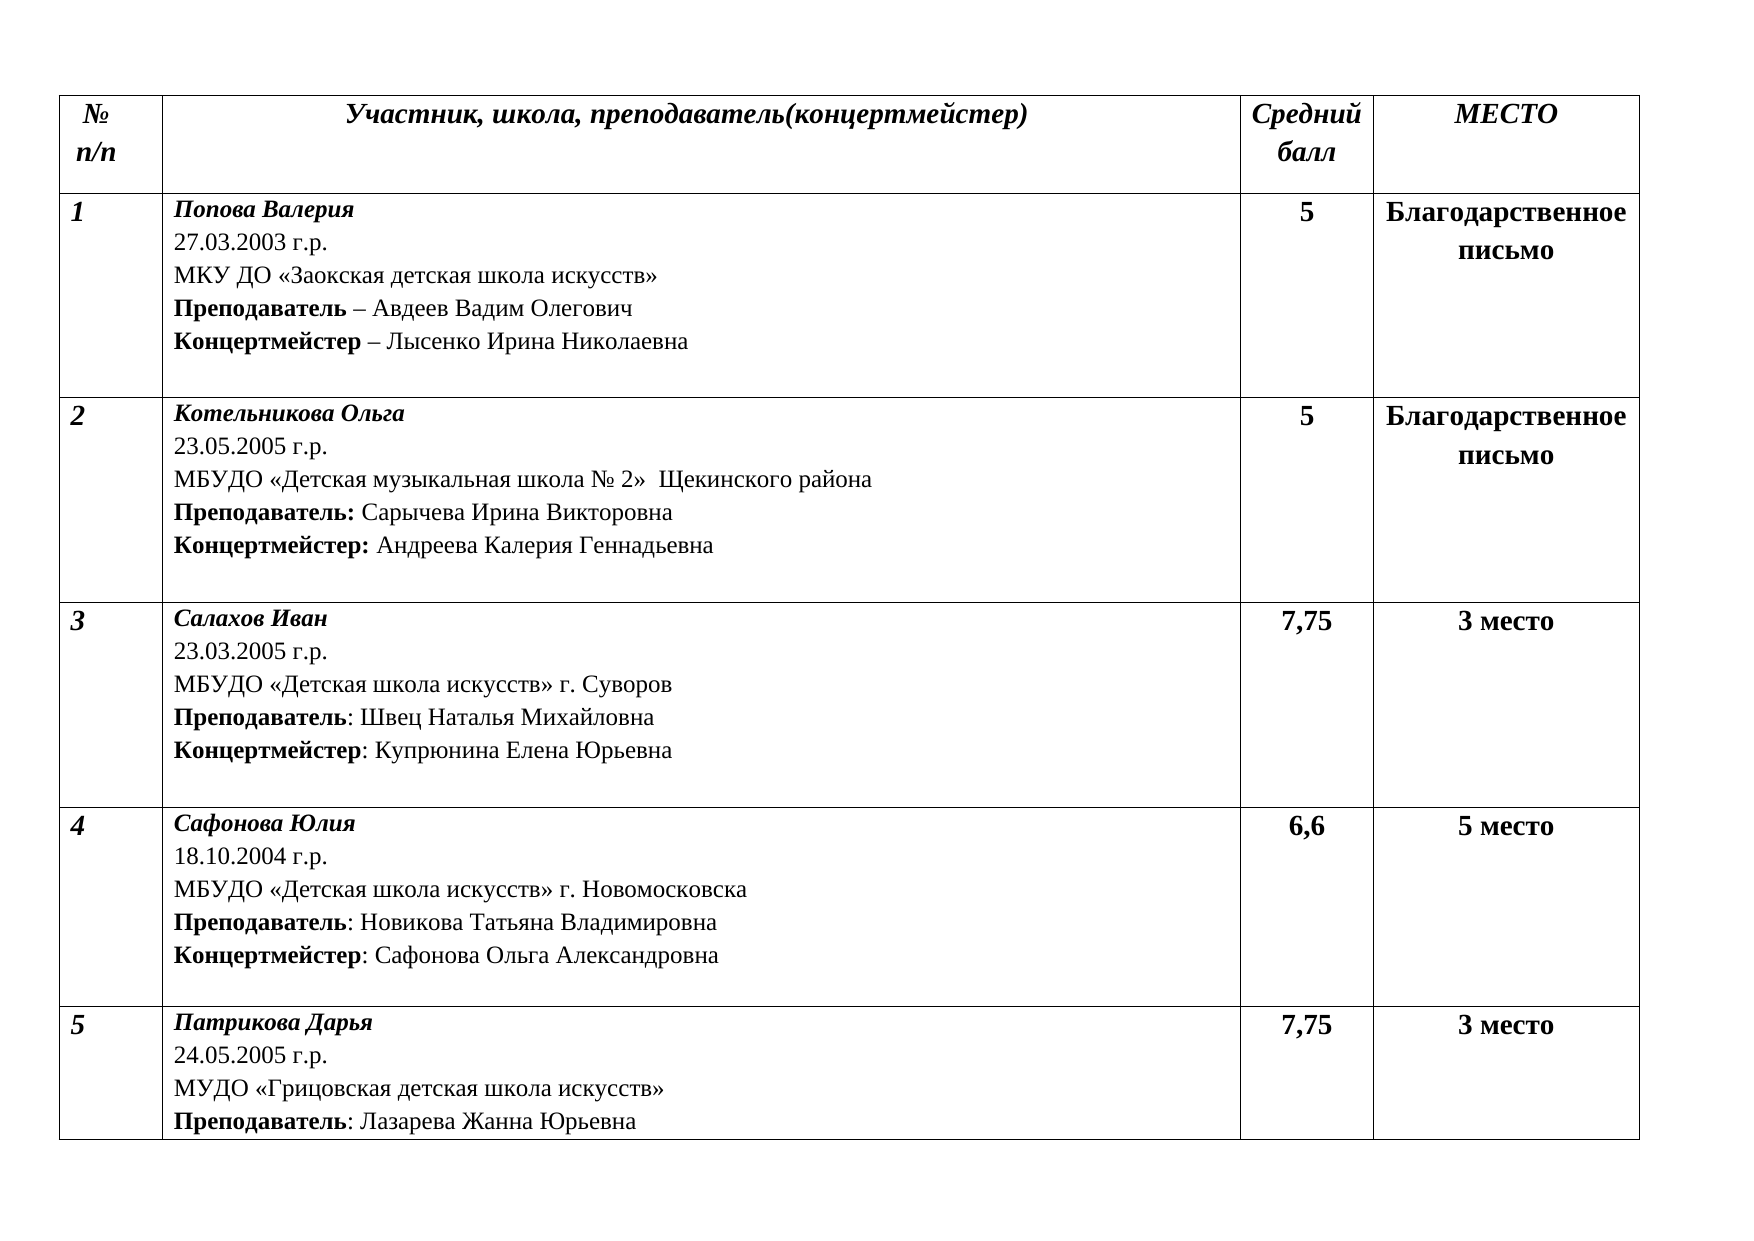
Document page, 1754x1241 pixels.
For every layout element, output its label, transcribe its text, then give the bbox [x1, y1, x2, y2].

table_cell 5 место [1374, 808, 1639, 1006]
table_header МЕСТО [1374, 96, 1639, 193]
table_cell Благодарственное письмо [1374, 194, 1639, 397]
table_cell Благодарственное письмо [1374, 398, 1639, 602]
table_cell 2 [60, 398, 162, 602]
table_cell Котельникова Ольга 23.05.2005 г.р. МБУДО «Детская музыкальная школа № 2» Щекинского района Преподаватель: Сарычева Ирина Викторовна Концертмейстер: Андреева Калерия Геннадьевна [163, 398, 1240, 602]
table_cell 3 место [1374, 603, 1639, 807]
table_cell Салахов Иван 23.03.2005 г.р. МБУДО «Детская школа искусств» г. Суворов Преподаватель: Швец Наталья Михайловна Концертмейстер: Купрюнина Елена Юрьевна [163, 603, 1240, 807]
table_cell 7,75 [1241, 603, 1373, 807]
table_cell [163, 1007, 1240, 1138]
table_cell 5 [1241, 194, 1373, 397]
table_cell 5 [1241, 398, 1373, 602]
table_cell 6,6 [1241, 808, 1373, 1006]
table_header № п/п [60, 96, 162, 193]
table_cell 7,75 [1241, 1007, 1373, 1138]
table_cell 1 [60, 194, 162, 397]
table_cell 4 [60, 808, 162, 1006]
table_cell Попова Валерия 27.03.2003 г.р. МКУ ДО «Заокская детская школа искусств» Преподаватель – Авдеев Вадим Олегович Концертмейстер – Лысенко Ирина Николаевна [163, 194, 1240, 397]
table_cell 3 [60, 603, 162, 807]
table_cell 3 место [1374, 1007, 1639, 1138]
table_header Участник, школа, преподаватель(концертмейстер) [163, 96, 1240, 193]
table_cell Сафонова Юлия 18.10.2004 г.р. МБУДО «Детская школа искусств» г. Новомосковска Преподаватель: Новикова Татьяна Владимировна Концертмейстер: Сафонова Ольга Александровна [163, 808, 1240, 1006]
table_cell 5 [60, 1007, 162, 1138]
table_header Средний балл [1241, 96, 1373, 193]
